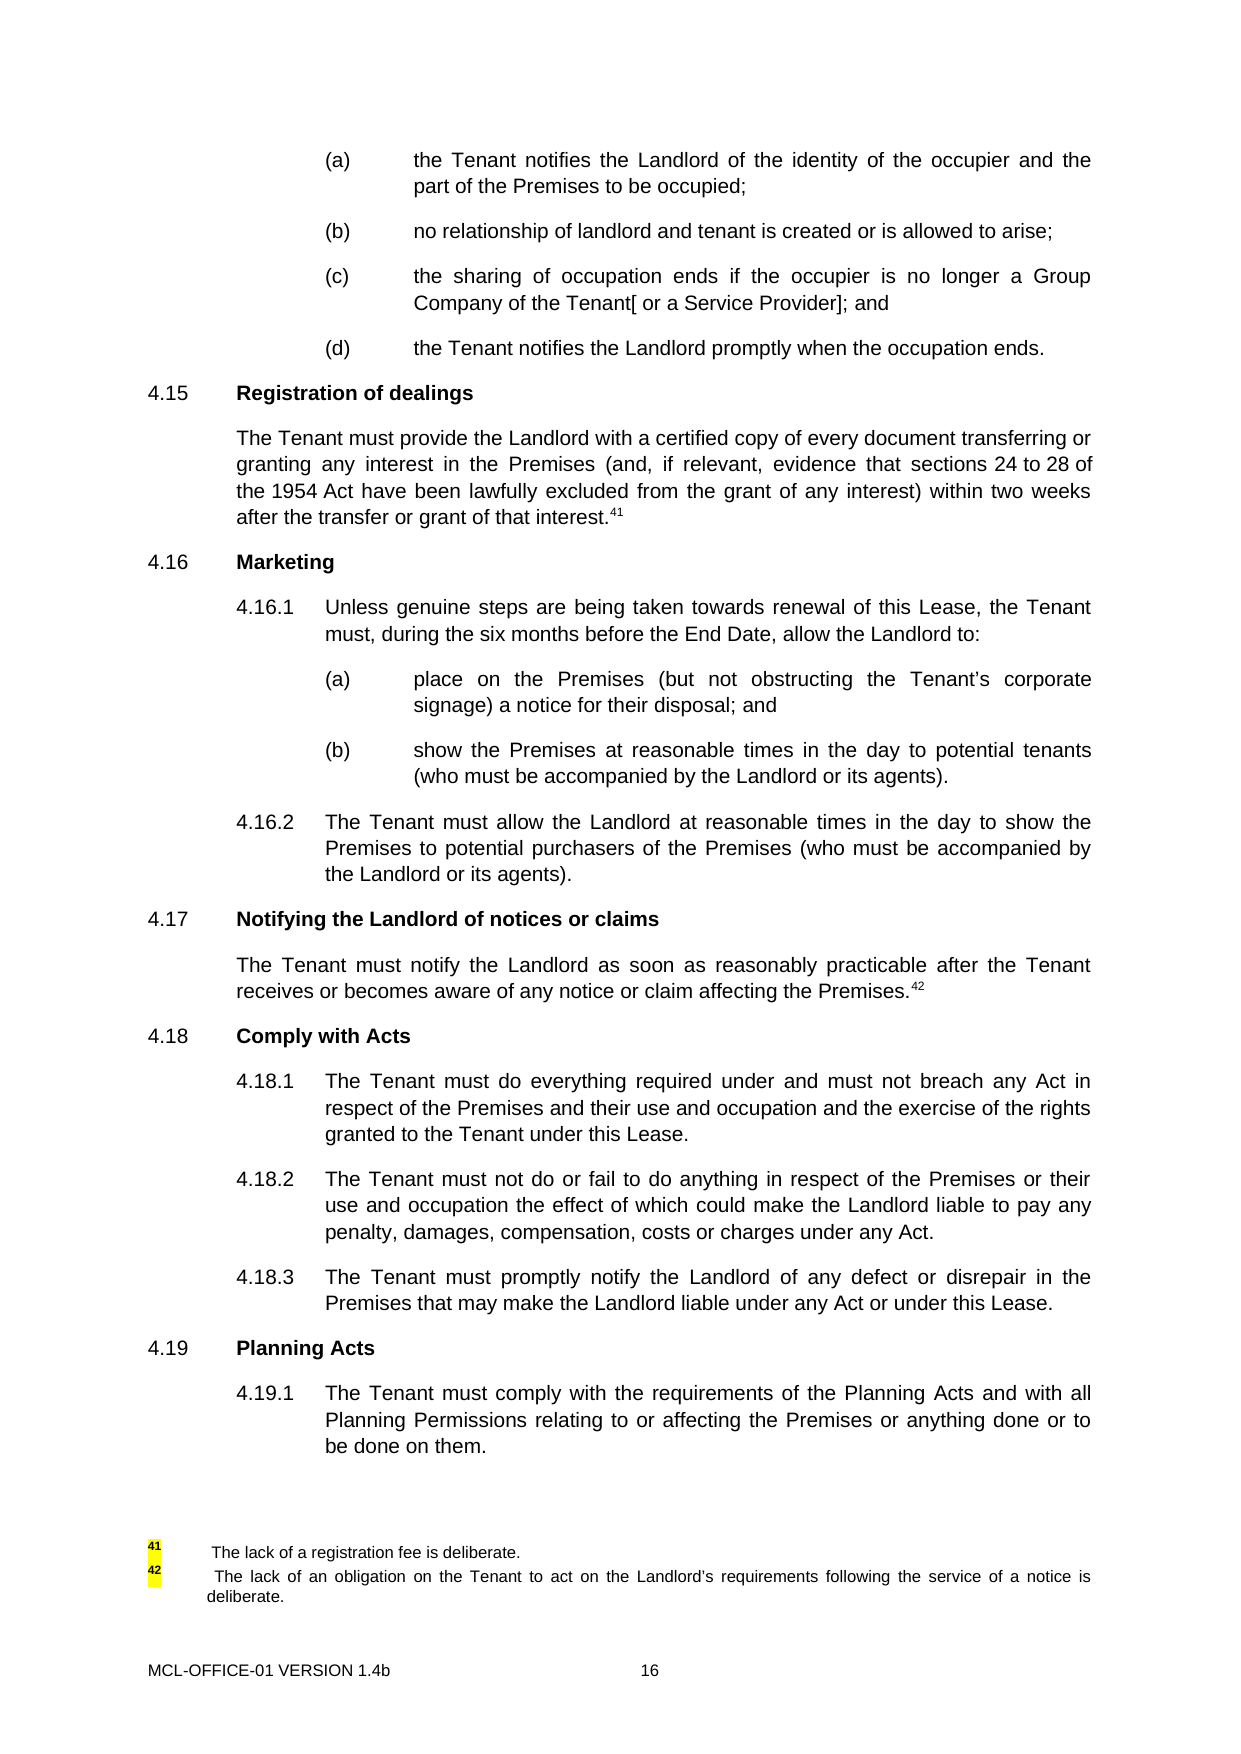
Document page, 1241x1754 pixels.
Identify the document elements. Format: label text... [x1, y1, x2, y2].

subtitle The Tenant must allow the Landlord at reasonable times in the day to show the Premises to potential purchasers of the Premises (who must be accompanied by the Landlord or its agents). [236, 809, 1093, 886]
subtitle show the Premises at reasonable times in the day to potential tenants (who must be accompanied by the Landlord or its agents). [325, 738, 1093, 788]
subtitle The Tenant must not do or fail to do anything in respect of the Premises or their use and occupation the effect of which could make the Landlord liable to pay any penalty, damages, compensation, costs or charges under any Act. [236, 1167, 1093, 1243]
subtitle Notifying the Landlord of notices or claims [148, 907, 1093, 931]
subtitle Registration of dealings [148, 381, 1093, 405]
subtitle the Tenant notifies the Landlord of the identity of the occupier and the part of the Premises to be occupied; [325, 148, 1093, 198]
subtitle The Tenant must comply with the requirements of the Planning Acts and with all Planning Permissions relating to or affecting the Premises or anything done or to be done on them. [236, 1381, 1093, 1458]
subtitle place on the Premises (but not obstructing the Tenant’s corporate signage) a notice for their disposal; and [325, 667, 1093, 717]
subtitle Unless genuine steps are being taken towards renewal of this Lease, the Tenant must, during the six months before the End Date, allow the Landlord to: [236, 595, 1093, 645]
subtitle no relationship of landlord and tenant is created or is allowed to arise; [325, 219, 1093, 243]
subtitle Planning Acts [148, 1336, 1093, 1360]
text The Tenant must provide the Landlord with a certified copy of every document transferring or granting any interest in the Premises (and, if relevant, evidence that sections 24 to 28 of the 1954 Act have been lawfully excluded from the grant of any interest) within two weeks after the transfer or grant of that interest. [236, 426, 1093, 529]
subtitle the Tenant notifies the Landlord promptly when the occupation ends. [325, 336, 1093, 359]
text The Tenant must notify the Landlord as soon as reasonably practicable after the Tenant receives or becomes aware of any notice or claim affecting the Premises. [236, 952, 1093, 1003]
subtitle The Tenant must promptly notify the Landlord of any defect or disrepair in the Premises that may make the Landlord liable under any Act or under this Lease. [236, 1264, 1093, 1315]
subtitle The Tenant must do everything required under and must not breach any Act in respect of the Premises and their use and occupation and the exercise of the rights granted to the Tenant under this Lease. [236, 1069, 1093, 1146]
subtitle the sharing of occupation ends if the occupier is no longer a Group Company of the Tenant[ or a Service Provider]; and [325, 264, 1093, 314]
subtitle Marketing [148, 550, 1093, 574]
subtitle Comply with Acts [148, 1024, 1093, 1048]
